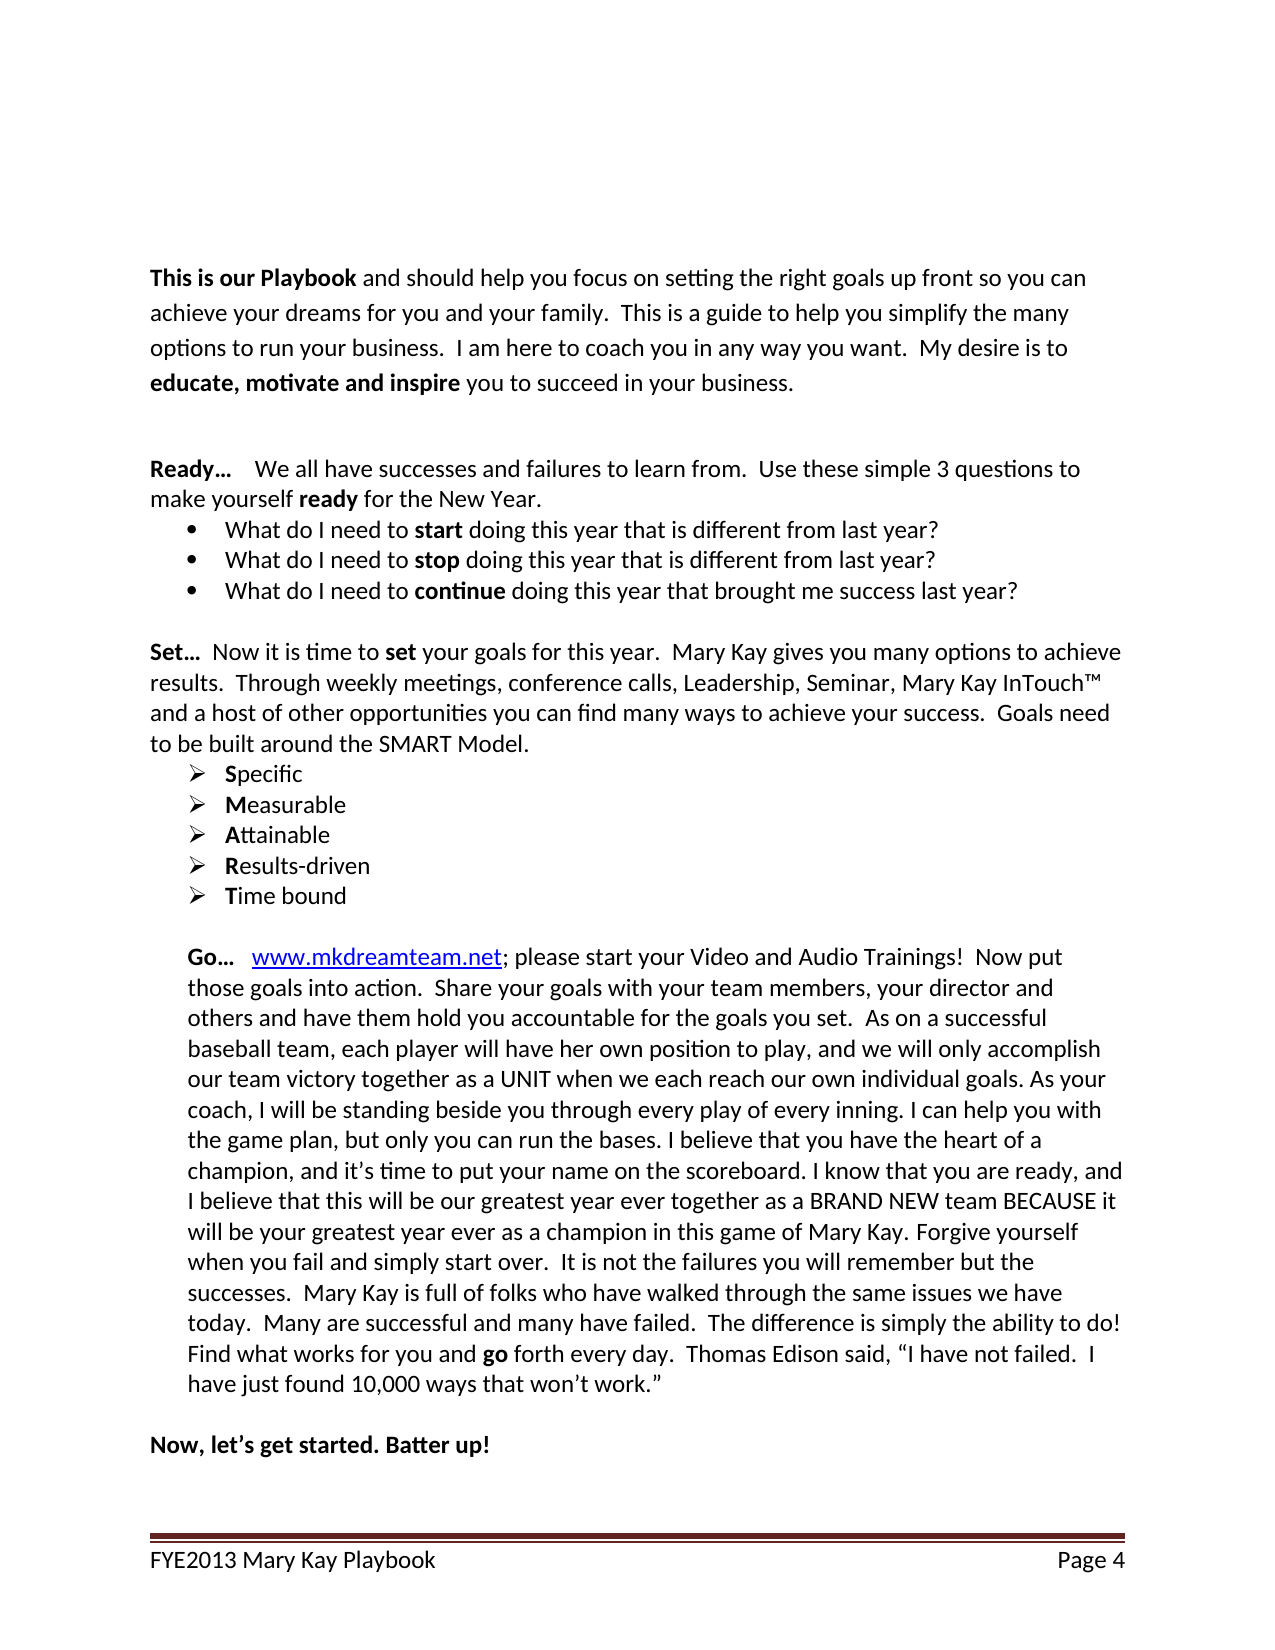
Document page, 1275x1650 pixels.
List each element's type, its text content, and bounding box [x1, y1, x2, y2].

list What do I need to stop doing this year that is different from last year? [187, 544, 1125, 575]
list Specific [187, 758, 1125, 789]
list What do I need to start doing this year that is different from last year? [187, 514, 1125, 544]
list What do I need to continue doing this year that brought me success last year? [187, 575, 1125, 606]
text Set… Now it is time to set your goals for this year. Mary Kay gives you many options to achieve results. Through weekly meetings, conference calls, Leadership, Seminar, Mary Kay InTouch™ and a host of other opportunities you can find many ways to achieve your success. Goals need to be built around the SMART Model. [150, 636, 1125, 758]
text Go… www.mkdreamteam.net; please start your Video and Audio Trainings! Now put those goals into action. Share your goals with your team members, your director and others and have them hold you accountable for the goals you set. As on a successful baseball team, each player will have her own position to play, and we will only accomplish our team victory together as a UNIT when we each reach our own individual goals. As your coach, I will be standing beside you through every play of every inning. I can help you with the game plan, but only you can run the bases. I believe that you have the heart of a champion, and it’s time to put your name on the scoreboard. I know that you are ready, and I believe that this will be our greatest year ever together as a BRAND NEW team BECAUSE it will be your greatest year ever as a champion in this game of Mary Kay. Forgive yourself when you fail and simply start over. It is not the failures you will remember but the successes. Mary Kay is full of folks who have walked through the same issues we have today. Many are successful and many have failed. The difference is simply the ability to do! Find what works for you and go forth every day. Thomas Edison said, “I have not failed. I have just found 10,000 ways that won’t work.” [187, 941, 1125, 1399]
list Attainable [187, 819, 1125, 850]
text Now, let’s get started. Batter up! [150, 1430, 1125, 1460]
text Ready… We all have successes and failures to learn from. Use these simple 3 questions to make yourself ready for the New Year. [150, 453, 1125, 514]
list Results-driven [187, 850, 1125, 880]
list Time bound [187, 880, 1125, 911]
text This is our Playbook and should help you focus on setting the right goals up front so you can achieve your dreams for you and your family. This is a guide to help you simplify the many options to run your business. I am here to coach you in any way you want. My desire is to educate, motivate and inspire you to succeed in your business. [150, 262, 1125, 397]
list Measurable [187, 789, 1125, 819]
